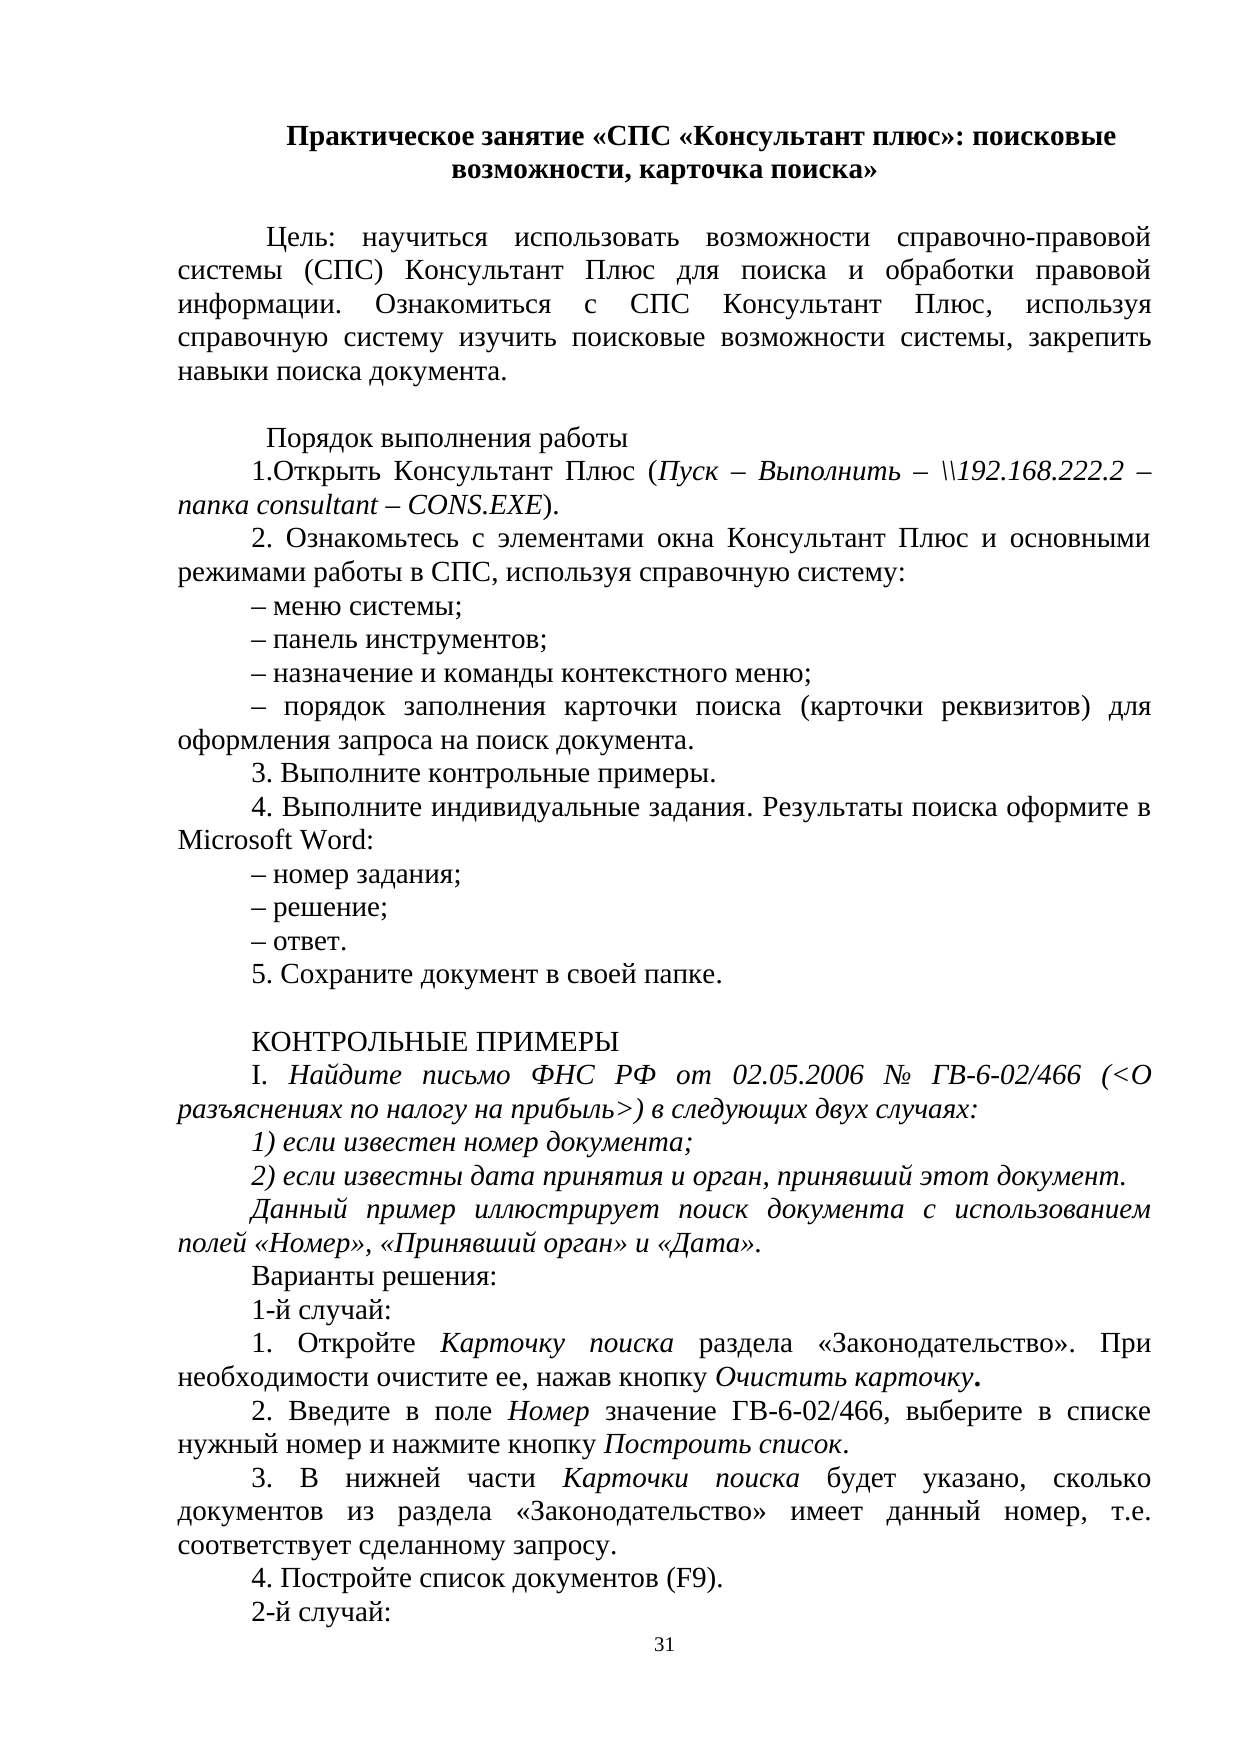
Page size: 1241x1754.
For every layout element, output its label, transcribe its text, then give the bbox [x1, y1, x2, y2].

text 4. Выполните индивидуальные задания. Результаты поиска оформите в Microsoft Word: [177, 789, 1152, 856]
text Цель: научиться использовать возможности справочно-правовой системы (СПС) Консультант Плюс для поиска и обработки правовой информации. Ознакомиться с СПС Консультант Плюс, используя справочную систему изучить поисковые возможности системы, закрепить навыки поиска документа. [177, 219, 1152, 386]
text – решение; [177, 889, 1152, 923]
text 2) если известны дата принятия и орган, принявший этот документ. [177, 1158, 1152, 1191]
text – панель инструментов; [177, 621, 1152, 655]
text – ответ. [177, 923, 1152, 957]
text 2. Ознакомьтесь с элементами окна Консультант Плюс и основными режимами работы в СПС, используя справочную систему: [177, 521, 1152, 588]
text – номер задания; [177, 856, 1152, 889]
text Порядок выполнения работы [177, 420, 1152, 453]
text 1) если известен номер документа; [177, 1124, 1152, 1158]
text КОНТРОЛЬНЫЕ ПРИМЕРЫ [177, 1024, 1152, 1057]
text – порядок заполнения карточки поиска (карточки реквизитов) для оформления запроса на поиск документа. [177, 688, 1152, 755]
subtitle Практическое занятие «СПС «Консультант плюс»: поисковые возможности, карточка поиска» [177, 118, 1152, 185]
text 5. Сохраните документ в своей папке. [177, 957, 1152, 990]
text 1. Откройте Карточку поиска раздела «Законодательство». При необходимости очистите ее, нажав кнопку Очистить карточку. [177, 1326, 1152, 1393]
text 1-й случай: [177, 1292, 1152, 1326]
text I. Найдите письмо ФНС РФ от 02.05.2006 № ГВ-6-02/466 (<О разъяснениях по налогу на прибыль>) в следующих двух случаях: [177, 1057, 1152, 1124]
text – меню системы; [177, 588, 1152, 621]
text 3. В нижней части Карточки поиска будет указано, сколько документов из раздела «Законодательство» имеет данный номер, т.е. соответствует сделанному запросу. [177, 1460, 1152, 1560]
list 1.Открыть Консультант Плюс (Пуск – Выполнить – \\192.168.222.2 – папка consultant – CONS.EXE). [177, 453, 1152, 521]
text 3. Выполните контрольные примеры. [177, 755, 1152, 789]
text 2. Введите в поле Номер значение ГВ-6-02/466, выберите в списке нужный номер и нажмите кнопку Построить список. [177, 1393, 1152, 1460]
text – назначение и команды контекстного меню; [177, 655, 1152, 688]
text 4. Постройте список документов (F9). [177, 1560, 1152, 1594]
text Данный пример иллюстрирует поиск документа с использованием полей «Номер», «Принявший орган» и «Дата». [177, 1191, 1152, 1258]
text 2-й случай: [177, 1594, 1152, 1627]
text Варианты решения: [177, 1258, 1152, 1292]
